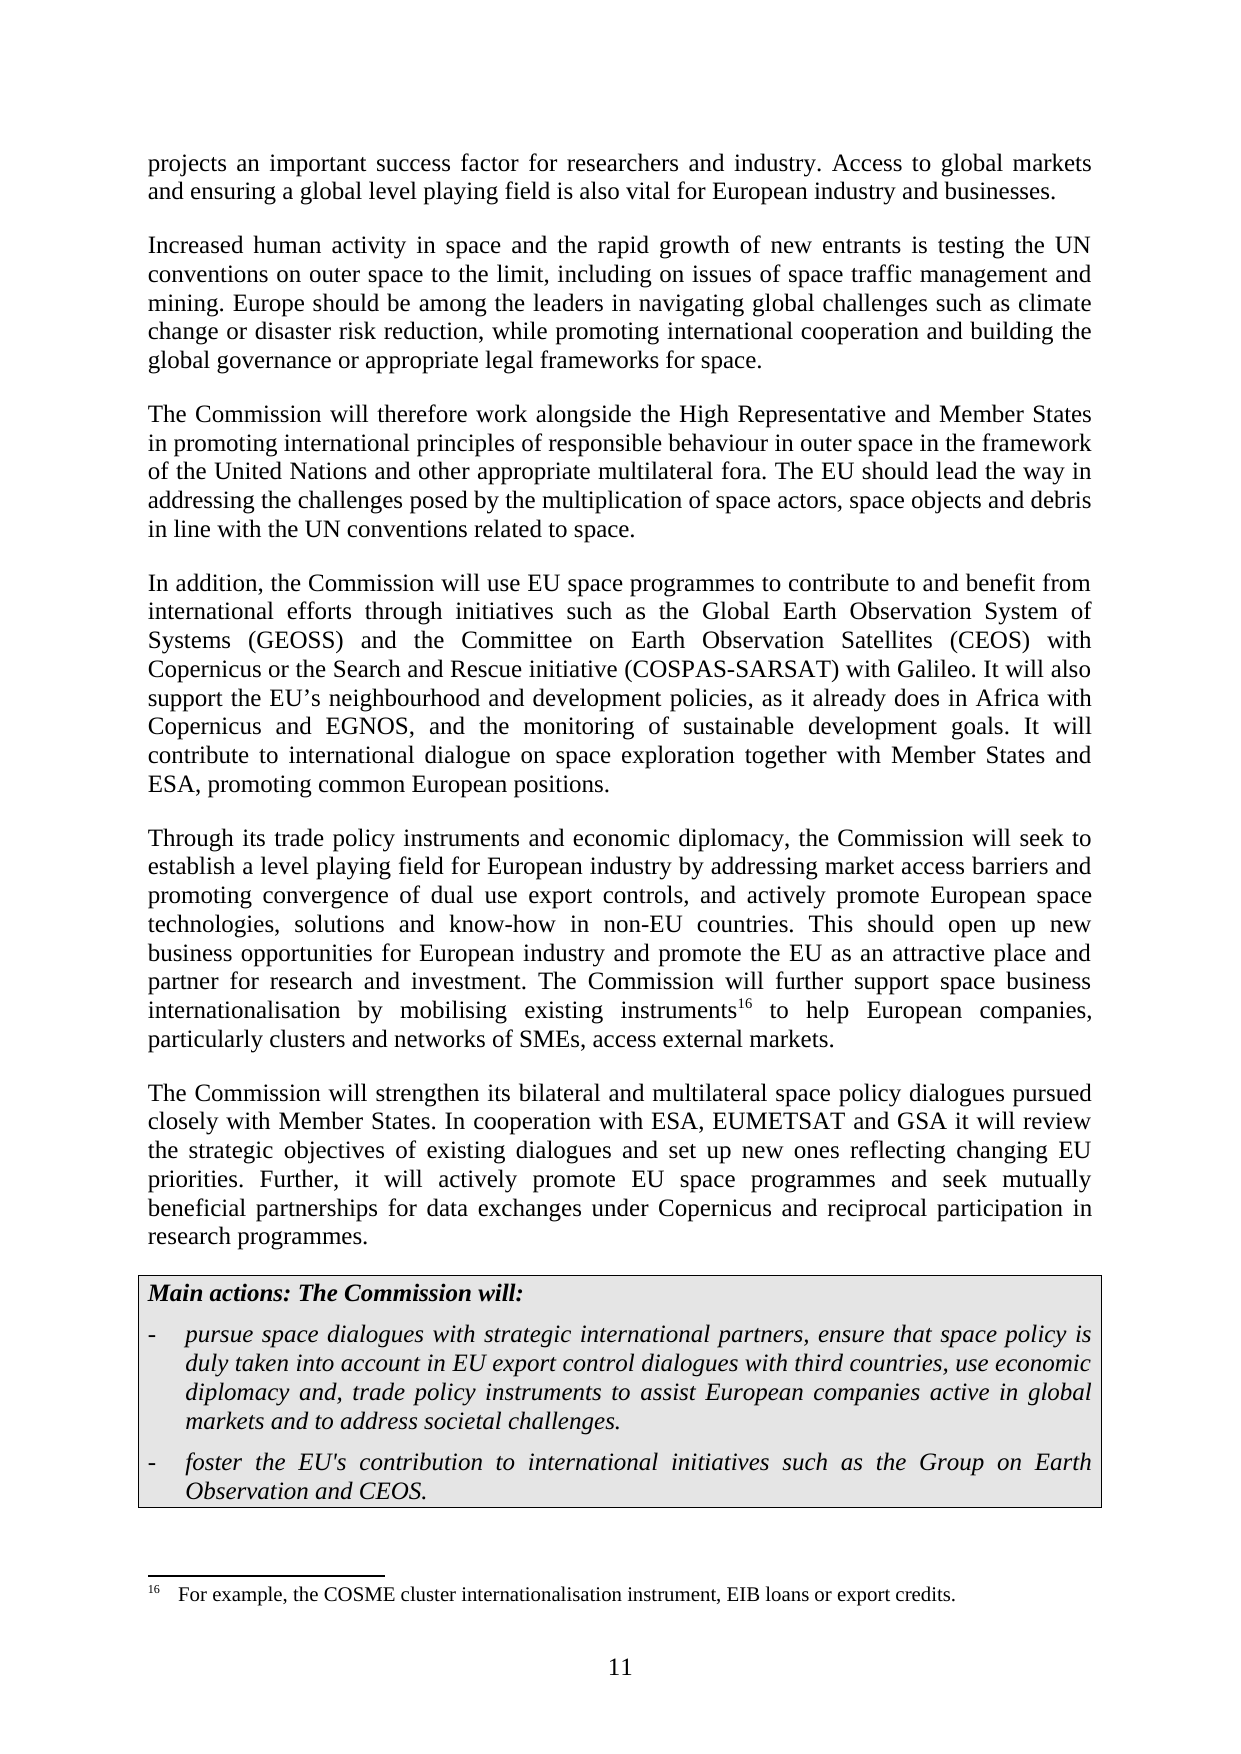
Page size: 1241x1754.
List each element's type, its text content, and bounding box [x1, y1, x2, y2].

text Main actions: The Commission will: [139, 1276, 1101, 1307]
list foster the EU's contribution to international initiatives such as the Group on Earth Observation and CEOS. [139, 1444, 1101, 1507]
text The Commission will therefore work alongside the High Representative and Member States in promoting international principles of responsible behaviour in outer space in the framework of the United Nations and other appropriate multilateral fora. The EU should lead the way in addressing the challenges posed by the multiplication of space actors, space objects and debris in line with the UN conventions related to space. [148, 399, 1093, 543]
list pursue space dialogues with strategic international partners, ensure that space policy is duly taken into account in EU export control dialogues with third countries, use economic diplomacy and, trade policy instruments to assist European companies active in global markets and to address societal challenges. [139, 1316, 1101, 1434]
text The Commission will strengthen its bilateral and multilateral space policy dialogues pursued closely with Member States. In cooperation with ESA, EUMETSAT and GSA it will review the strategic objectives of existing dialogues and set up new ones reflecting changing EU priorities. Further, it will actively promote EU space programmes and seek mutually beneficial partnerships for data exchanges under Copernicus and reciprocal participation in research programmes. [148, 1078, 1093, 1250]
text Increased human activity in space and the rapid growth of new entrants is testing the UN conventions on outer space to the limit, including on issues of space traffic management and mining. Europe should be among the leaders in navigating global challenges such as climate change or disaster risk reduction, while promoting international cooperation and building the global governance or appropriate legal frameworks for space. [148, 230, 1093, 374]
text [148, 148, 1093, 205]
text Through its trade policy instruments and economic diplomacy, the Commission will seek to establish a level playing field for European industry by addressing market access barriers and promoting convergence of dual use export controls, and actively promote European space technologies, solutions and know-how in non-EU countries. This should open up new business opportunities for European industry and promote the EU as an attractive place and partner for research and investment. The Commission will further support space business internationalisation by mobilising existing instruments to help European companies, particularly clusters and networks of SMEs, access external markets. [148, 823, 1093, 1053]
text In addition, the Commission will use EU space programmes to contribute to and benefit from international efforts through initiatives such as the Global Earth Observation System of Systems (GEOSS) and the Committee on Earth Observation Satellites (CEOS) with Copernicus or the Search and Rescue initiative (COSPAS-SARSAT) with Galileo. It will also support the EU’s neighbourhood and development policies, as it already does in Africa with Copernicus and EGNOS, and the monitoring of sustainable development goals. It will contribute to international dialogue on space exploration together with Member States and ESA, promoting common European positions. [148, 568, 1093, 798]
